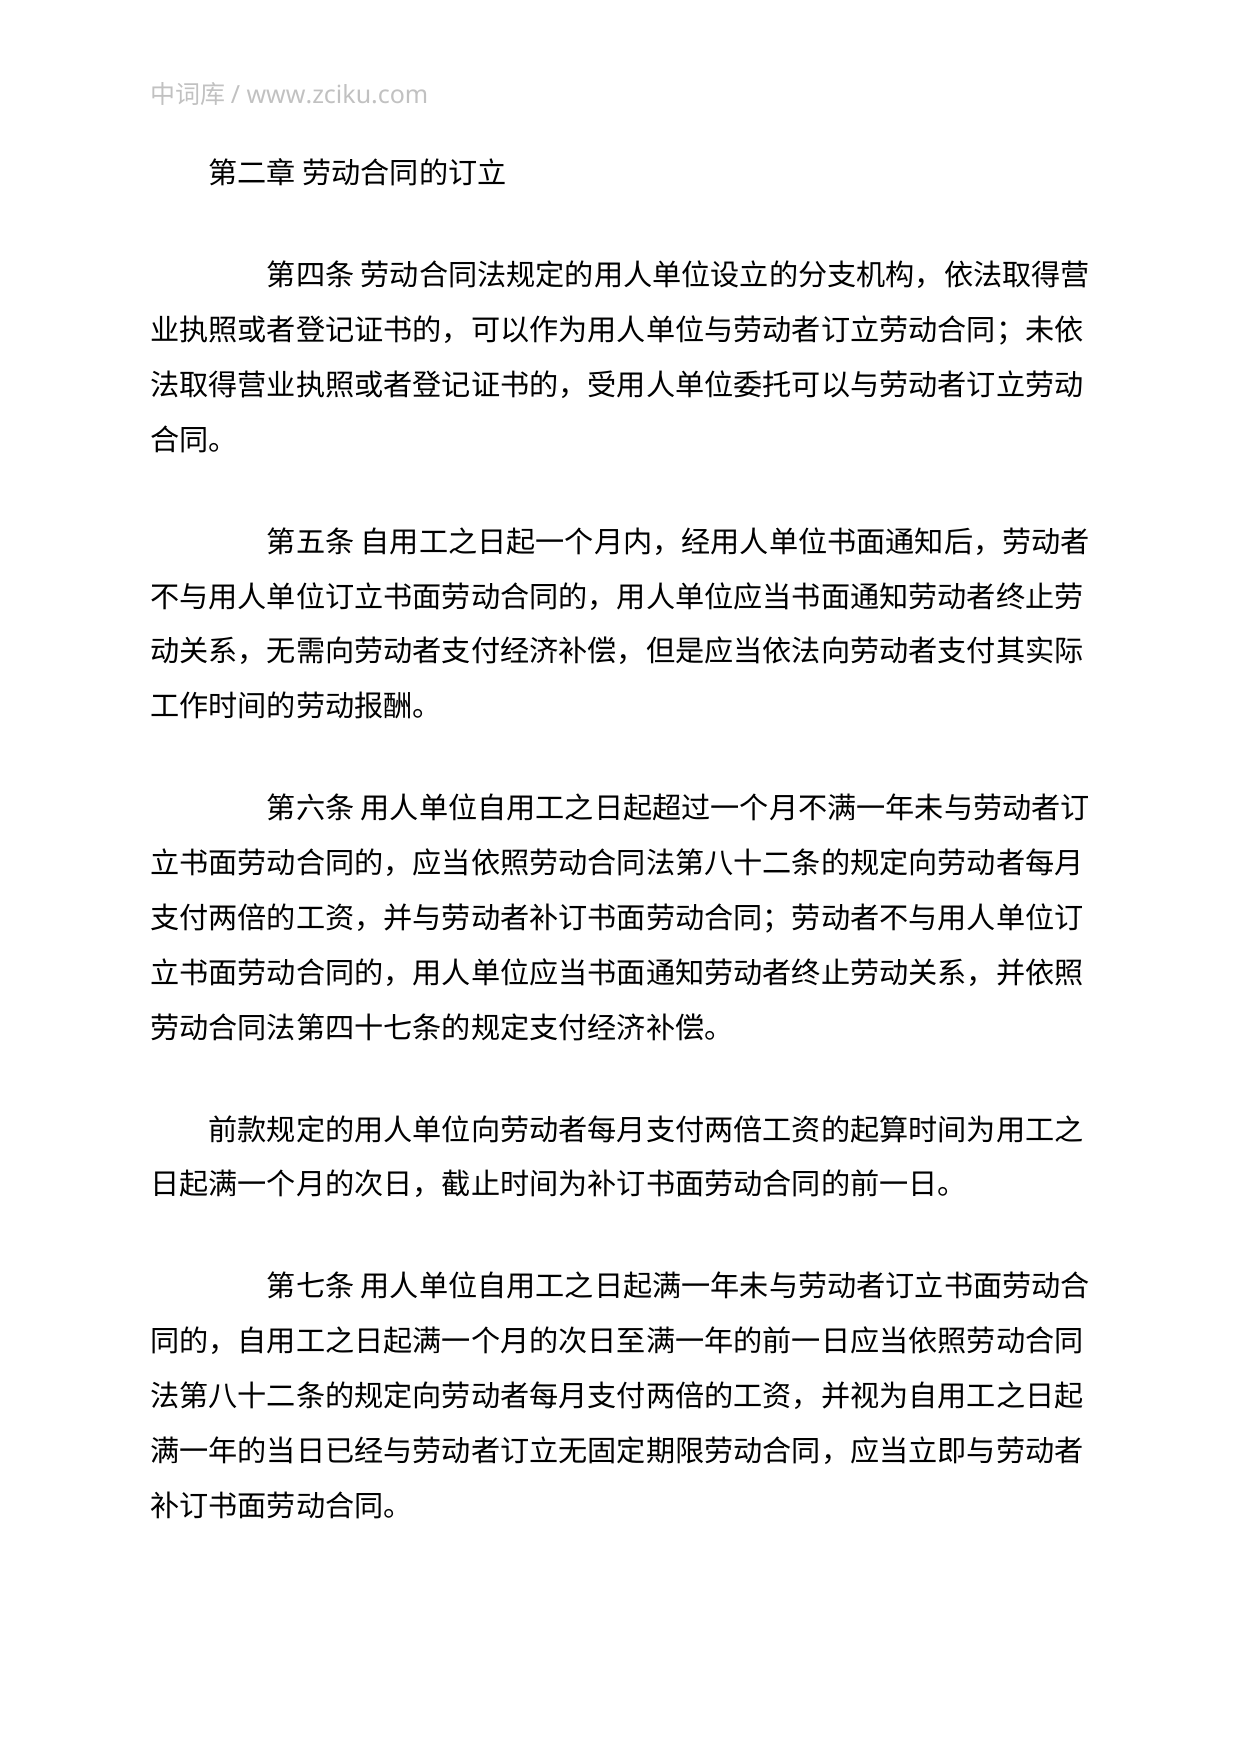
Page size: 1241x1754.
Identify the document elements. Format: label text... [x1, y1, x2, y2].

text 第六条 用人单位自用工之日起超过一个月不满一年未与劳动者订立书面劳动合同的，应当依照劳动合同法第八十二条的规定向劳动者每月支付两倍的工资，并与劳动者补订书面劳动合同；劳动者不与用人单位订立书面劳动合同的，用人单位应当书面通知劳动者终止劳动关系，并依照劳动合同法第四十七条的规定支付经济补偿。 [150, 785, 1090, 1047]
text 第二章 劳动合同的订立 [150, 150, 1090, 192]
text 前款规定的用人单位向劳动者每月支付两倍工资的起算时间为用工之日起满一个月的次日，截止时间为补订书面劳动合同的前一日。 [150, 1106, 1090, 1203]
text 第七条 用人单位自用工之日起满一年未与劳动者订立书面劳动合同的，自用工之日起满一个月的次日至满一年的前一日应当依照劳动合同法第八十二条的规定向劳动者每月支付两倍的工资，并视为自用工之日起满一年的当日已经与劳动者订立无固定期限劳动合同，应当立即与劳动者补订书面劳动合同。 [150, 1263, 1090, 1524]
text 第五条 自用工之日起一个月内，经用人单位书面通知后，劳动者不与用人单位订立书面劳动合同的，用人单位应当书面通知劳动者终止劳动关系，无需向劳动者支付经济补偿，但是应当依法向劳动者支付其实际工作时间的劳动报酬。 [150, 518, 1090, 725]
text 第四条 劳动合同法规定的用人单位设立的分支机构，依法取得营业执照或者登记证书的，可以作为用人单位与劳动者订立劳动合同；未依法取得营业执照或者登记证书的，受用人单位委托可以与劳动者订立劳动合同。 [150, 252, 1090, 459]
